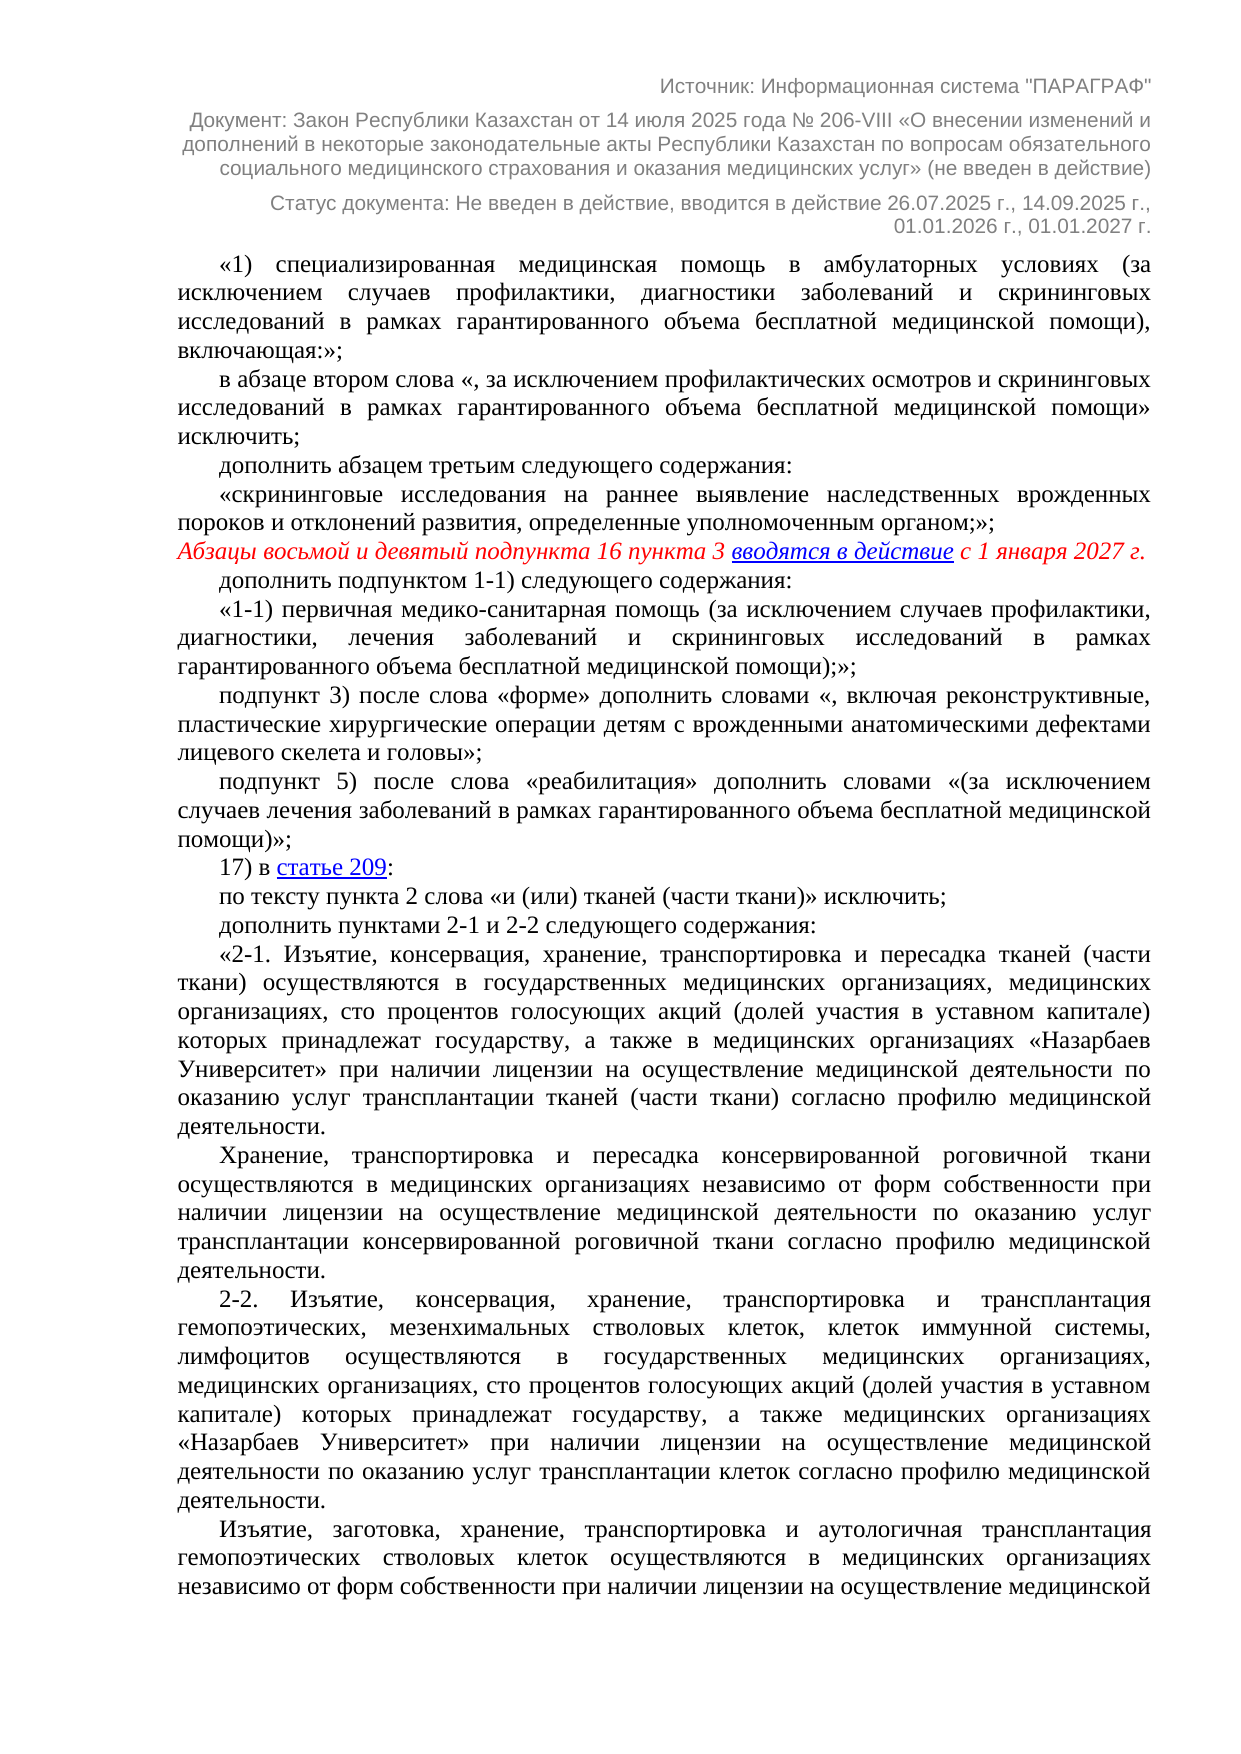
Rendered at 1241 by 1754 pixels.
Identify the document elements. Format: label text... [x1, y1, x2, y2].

text «1-1) первичная медико-санитарная помощь (за исключением случаев профилактики, диагностики, лечения заболеваний и скрининговых исследований в рамках гарантированного объема бесплатной медицинской помощи);»; [177, 594, 1152, 680]
text по тексту пункта 2 слова «и (или) тканей (части ткани)» исключить; [177, 881, 1152, 910]
text подпункт 5) после слова «реабилитация» дополнить словами «(за исключением случаев лечения заболеваний в рамках гарантированного объема бесплатной медицинской помощи)»; [177, 766, 1152, 852]
text дополнить абзацем третьим следующего содержания: [177, 450, 1152, 479]
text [177, 1514, 1152, 1600]
text «1) специализированная медицинская помощь в амбулаторных условиях (за исключением случаев профилактики, диагностики заболеваний и скрининговых исследований в рамках гарантированного объема бесплатной медицинской помощи), включающая:»; [177, 249, 1152, 364]
text дополнить подпунктом 1-1) следующего содержания: [177, 565, 1152, 594]
text Хранение, транспортировка и пересадка консервированной роговичной ткани осуществляются в медицинских организациях независимо от форм собственности при наличии лицензии на осуществление медицинской деятельности по оказанию услуг трансплантации консервированной роговичной ткани согласно профилю медицинской деятельности. [177, 1140, 1152, 1284]
text подпункт 3) после слова «форме» дополнить словами «, включая реконструктивные, пластические хирургические операции детям с врожденными анатомическими дефектами лицевого скелета и головы»; [177, 680, 1152, 766]
text «2-1. Изъятие, консервация, хранение, транспортировка и пересадка тканей (части ткани) осуществляются в государственных медицинских организациях, медицинских организациях, сто процентов голосующих акций (долей участия в уставном капитале) которых принадлежат государству, а также в медицинских организациях «Назарбаев Университет» при наличии лицензии на осуществление медицинской деятельности по оказанию услуг трансплантации тканей (части ткани) согласно профилю медицинской деятельности. [177, 939, 1152, 1140]
text «скрининговые исследования на раннее выявление наследственных врожденных пороков и отклонений развития, определенные уполномоченным органом;»; [177, 479, 1152, 536]
text в абзаце втором слова «, за исключением профилактических осмотров и скрининговых исследований в рамках гарантированного объема бесплатной медицинской помощи» исключить; [177, 364, 1152, 450]
text Абзацы восьмой и девятый подпункта 16 пункта 3 вводятся в действие с 1 января 2027 г. [177, 536, 1152, 565]
text дополнить пунктами 2-1 и 2-2 следующего содержания: [177, 910, 1152, 939]
text 2-2. Изъятие, консервация, хранение, транспортировка и трансплантация гемопоэтических, мезенхимальных стволовых клеток, клеток иммунной системы, лимфоцитов осуществляются в государственных медицинских организациях, медицинских организациях, сто процентов голосующих акций (долей участия в уставном капитале) которых принадлежат государству, а также медицинских организациях «Назарбаев Университет» при наличии лицензии на осуществление медицинской деятельности по оказанию услуг трансплантации клеток согласно профилю медицинской деятельности. [177, 1284, 1152, 1514]
text 17) в статье 209: [177, 852, 1152, 881]
